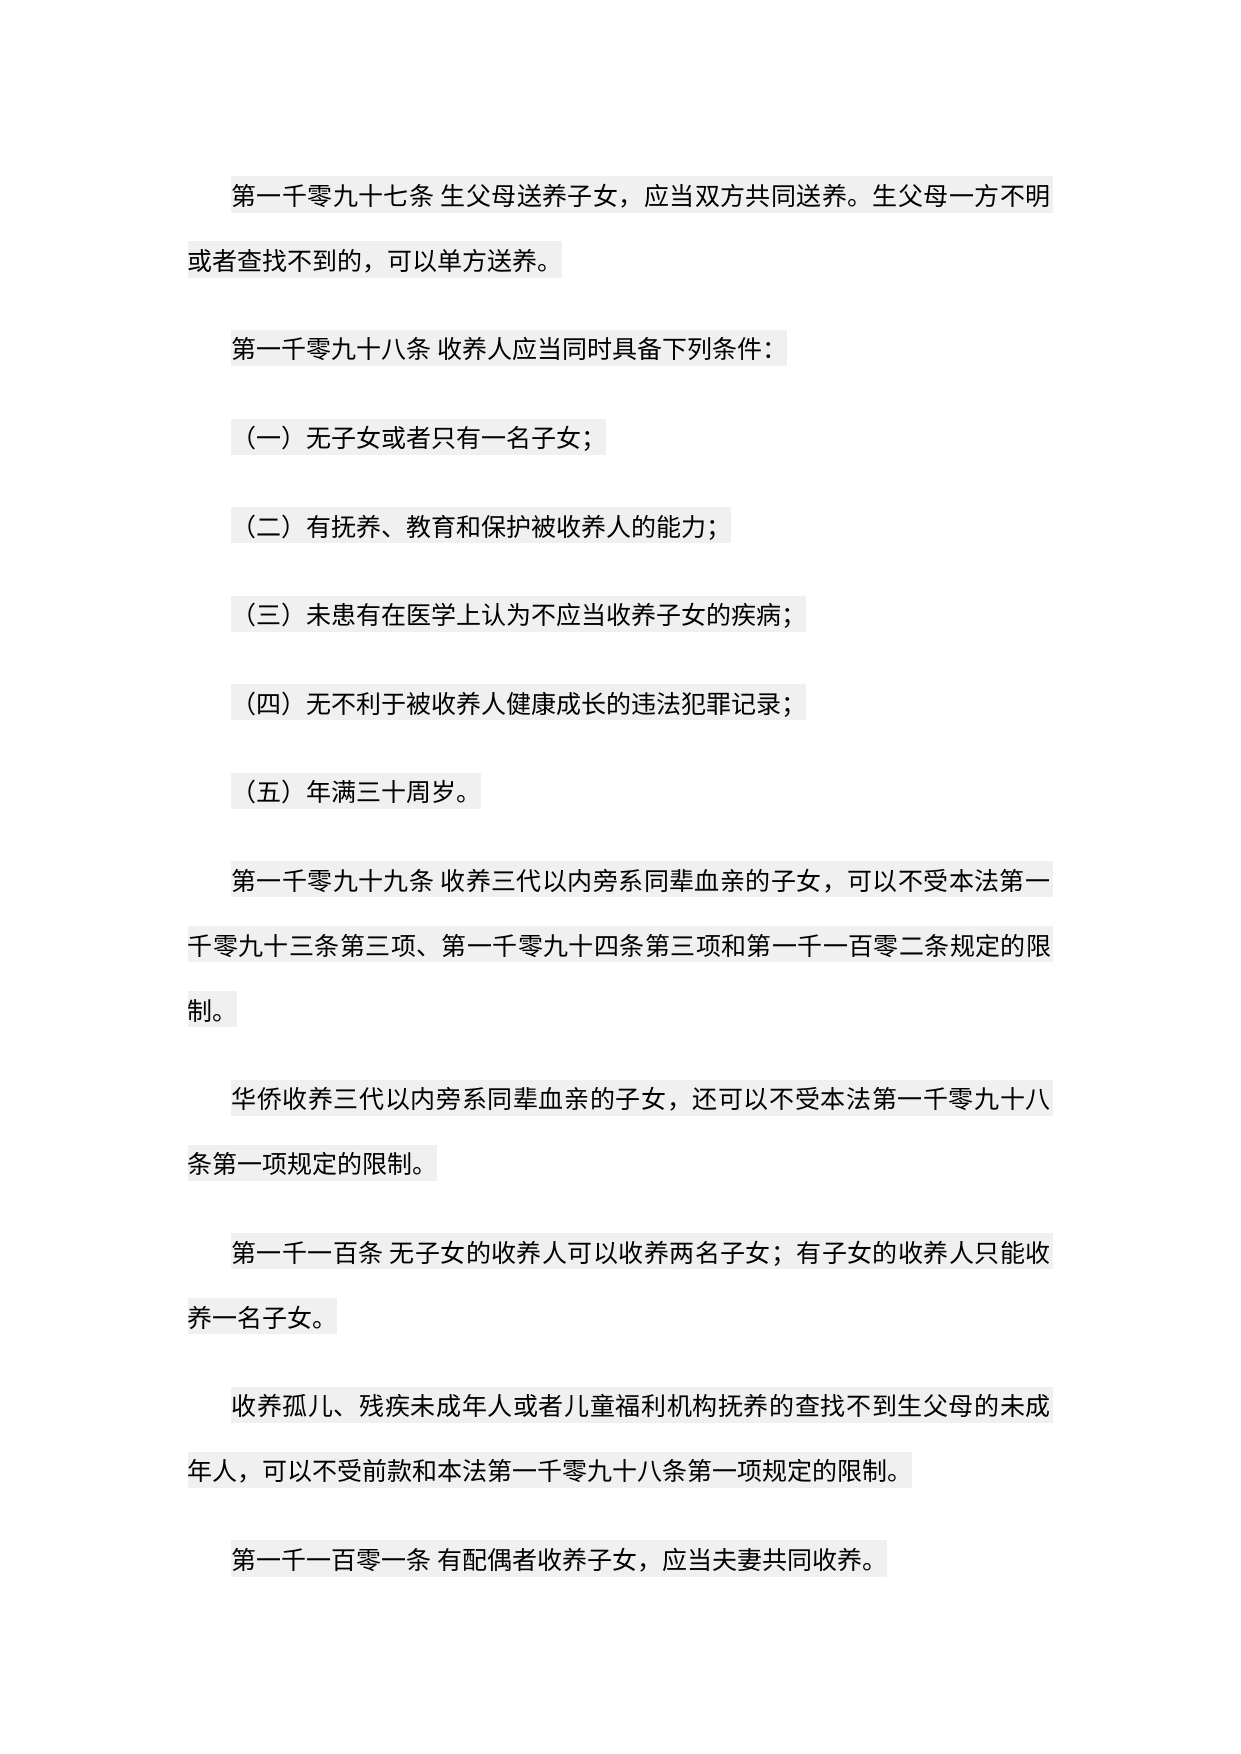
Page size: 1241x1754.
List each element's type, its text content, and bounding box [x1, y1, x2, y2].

text 华侨收养三代以内旁系同辈血亲的子女，还可以不受本法第一千零九十八条第一项规定的限制。 [187, 1065, 1053, 1195]
text （二）有抚养、教育和保护被收养人的能力； [187, 493, 1053, 558]
text （四）无不利于被收养人健康成长的违法犯罪记录； [187, 670, 1053, 735]
text （一）无子女或者只有一名子女； [187, 404, 1053, 469]
text 收养孤儿、残疾未成年人或者儿童福利机构抚养的查找不到生父母的未成年人，可以不受前款和本法第一千零九十八条第一项规定的限制。 [187, 1372, 1053, 1502]
text 第一千零九十七条 生父母送养子女，应当双方共同送养。生父母一方不明或者查找不到的，可以单方送养。 [187, 162, 1053, 292]
text （五）年满三十周岁。 [187, 758, 1053, 823]
text 第一千零九十八条 收养人应当同时具备下列条件： [187, 316, 1053, 381]
text 第一千一百零一条 有配偶者收养子女，应当夫妻共同收养。 [187, 1526, 1053, 1591]
text （三）未患有在医学上认为不应当收养子女的疾病； [187, 581, 1053, 646]
text 第一千零九十九条 收养三代以内旁系同辈血亲的子女，可以不受本法第一千零九十三条第三项、第一千零九十四条第三项和第一千一百零二条规定的限制。 [187, 847, 1053, 1042]
text 第一千一百条 无子女的收养人可以收养两名子女；有子女的收养人只能收养一名子女。 [187, 1219, 1053, 1349]
